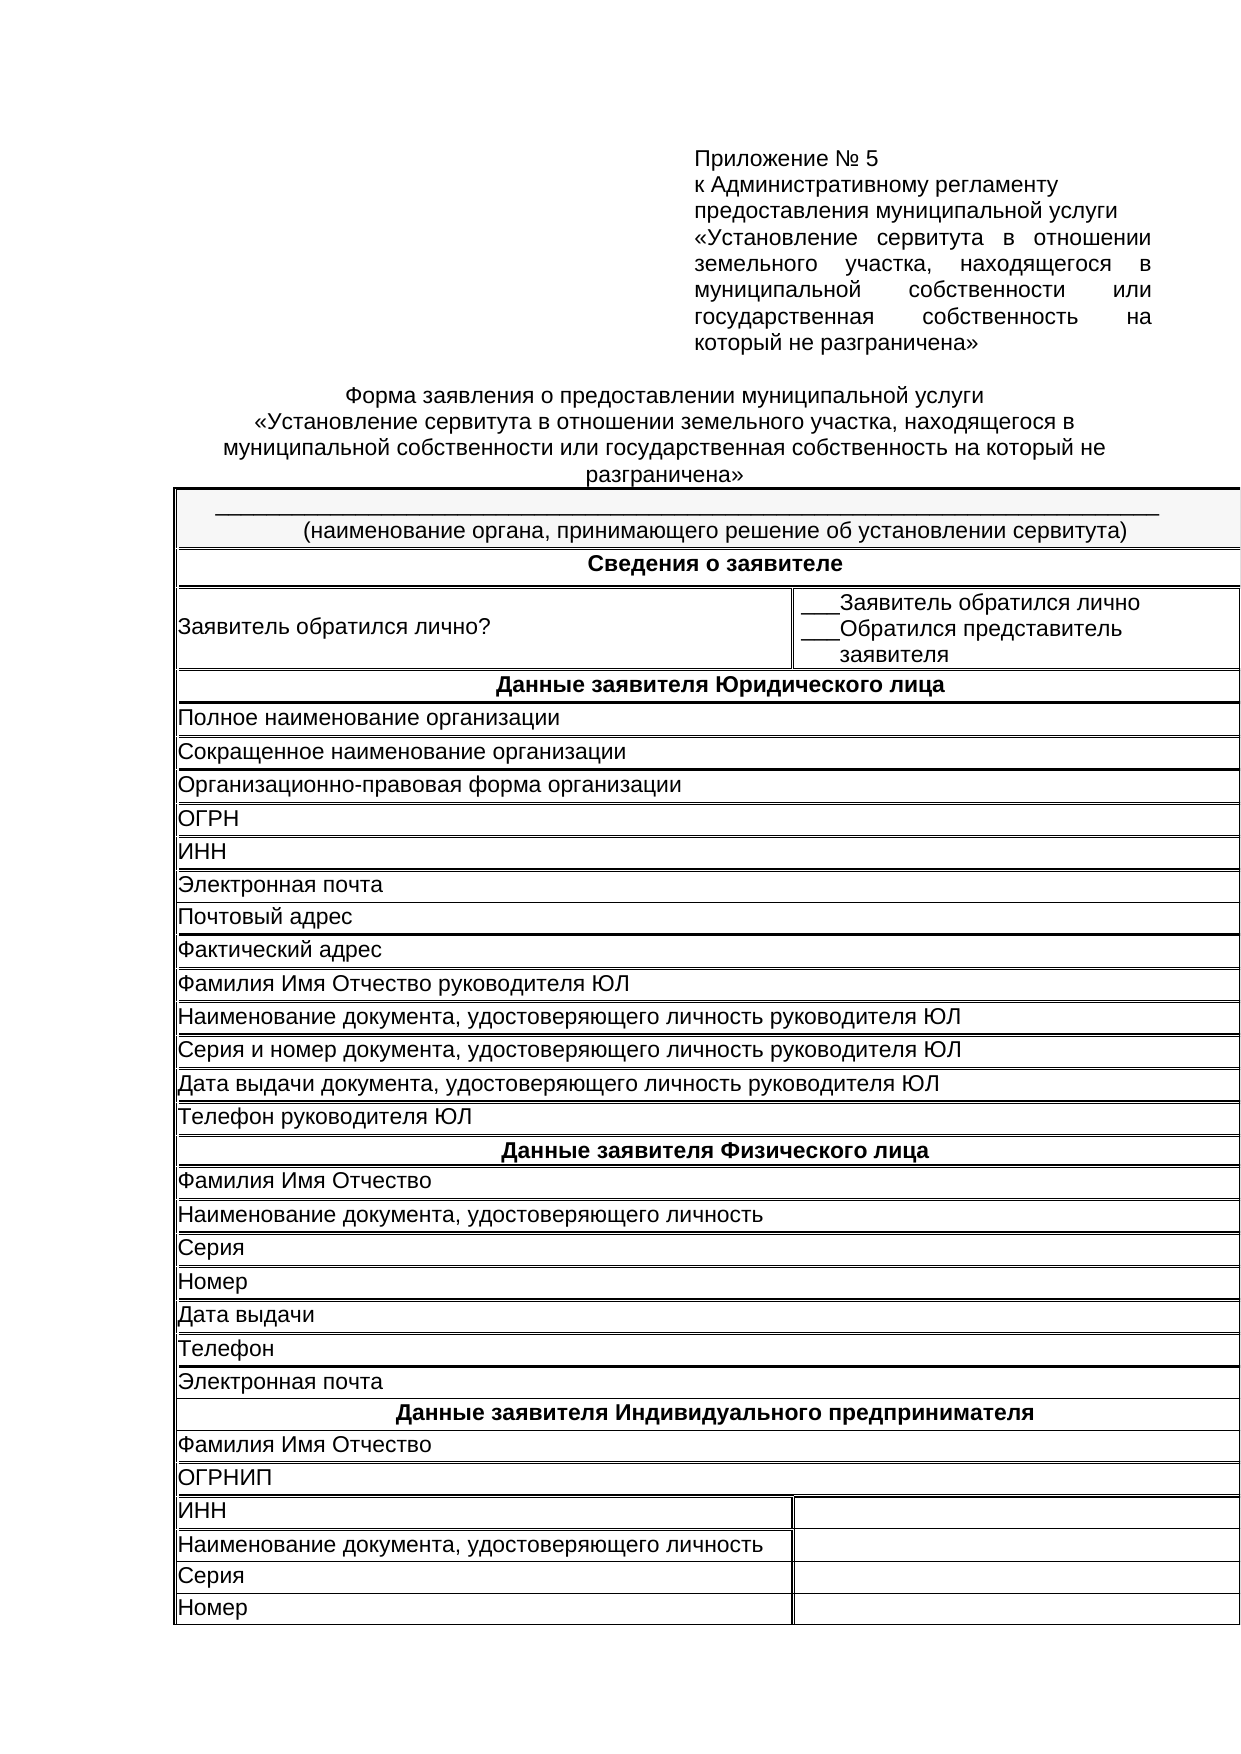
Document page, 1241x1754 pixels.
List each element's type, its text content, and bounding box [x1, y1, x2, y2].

table_cell Фамилия Имя Отчество [177, 1431, 1239, 1461]
table_cell [795, 1498, 1239, 1528]
table_cell ИНН [175, 835, 1239, 868]
table_cell ___Заявитель обратился лично ___Обратился представитель заявителя [794, 589, 1239, 668]
table_cell Сведения о заявителе [175, 547, 1240, 585]
text «Установление сервитута в отношении земельного участка, находящегося в муниципальной собственности или государственная собственность на который не разграничена» [177, 408, 1152, 487]
table_cell Номер [177, 1265, 1239, 1298]
table_cell Организационно-правовая форма организации [175, 768, 1239, 801]
table_cell Электронная почта [177, 868, 1239, 902]
table_cell Серия [177, 1562, 791, 1592]
table_cell Телефон [177, 1331, 1239, 1365]
table_cell Наименование документа, удостоверяющего личность руководителя ЮЛ [175, 1000, 1239, 1033]
table_cell [795, 1562, 1239, 1592]
table_cell Серия и номер документа, удостоверяющего личность руководителя ЮЛ [177, 1033, 1239, 1067]
table_cell Телефон руководителя ЮЛ [177, 1100, 1239, 1133]
table_cell Дата выдачи [177, 1298, 1239, 1331]
table_cell Данные заявителя Индивидуального предпринимателя [177, 1399, 1239, 1429]
table_cell ИНН [177, 1494, 792, 1528]
text Приложение № 5 [694, 144, 1152, 171]
table_cell [795, 1529, 1239, 1561]
table_cell Дата выдачи документа, удостоверяющего личность руководителя ЮЛ [175, 1067, 1239, 1100]
text «Установление сервитута в отношении земельного участка, находящегося в муниципальной собственности или государственная собственность на который не разграничена» [694, 223, 1152, 355]
table_cell Электронная почта [177, 1365, 1239, 1398]
table_cell Заявитель обратился лично? [177, 585, 791, 668]
table_cell Серия [177, 1231, 1239, 1264]
table_header __________________________________________________________________________ (наименование органа, принимающего решение об установлении сервитута) [177, 490, 1240, 547]
table_cell ОГРН [177, 801, 1239, 835]
table_cell Фамилия Имя Отчество руководителя ЮЛ [177, 966, 1239, 1000]
text Форма заявления о предоставлении муниципальной услуги [177, 382, 1152, 408]
table_cell Данные заявителя Физического лица [177, 1134, 1239, 1164]
text предоставления муниципальной услуги [694, 197, 1152, 223]
table_cell Сокращенное наименование организации [177, 735, 1239, 768]
table_cell [795, 1594, 1239, 1624]
table_cell Наименование документа, удостоверяющего личность [175, 1198, 1239, 1231]
table_cell Фамилия Имя Отчество [177, 1164, 1239, 1198]
table_cell ОГРНИП [175, 1461, 1239, 1494]
table_cell Номер [177, 1594, 791, 1624]
table_cell Полное наименование организации [177, 701, 1239, 734]
table_cell Наименование документа, удостоверяющего личность [175, 1528, 793, 1561]
table_cell Данные заявителя Юридического лица [175, 668, 1239, 701]
table_cell Почтовый адрес [177, 903, 1239, 933]
table_cell Фактический адрес [175, 933, 1239, 966]
text к Административному регламенту [694, 171, 1152, 197]
